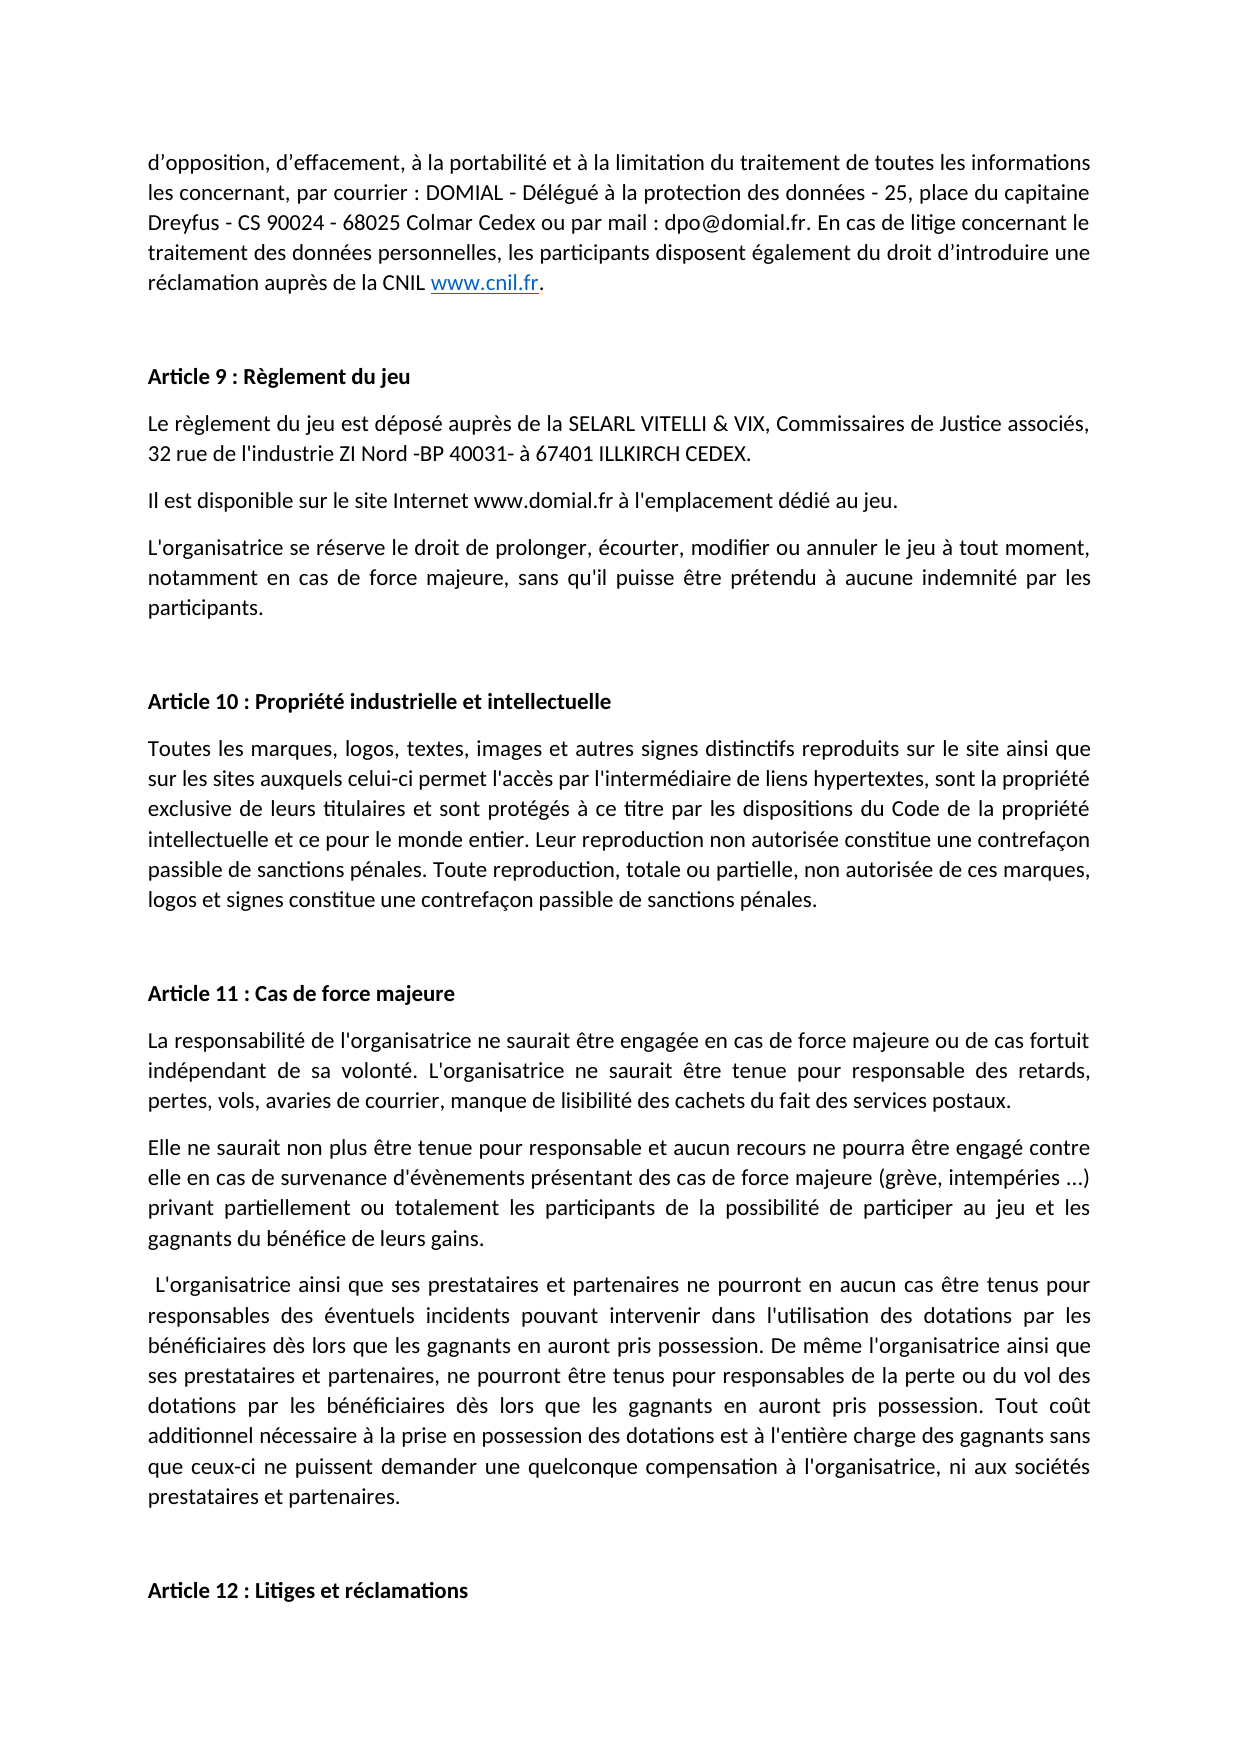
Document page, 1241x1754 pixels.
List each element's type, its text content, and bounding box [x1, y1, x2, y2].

text L'organisatrice ainsi que ses prestataires et partenaires ne pourront en aucun cas être tenus pour responsables des éventuels incidents pouvant intervenir dans l'utilisation des dotations par les bénéficiaires dès lors que les gagnants en auront pris possession. De même l'organisatrice ainsi que ses prestataires et partenaires, ne pourront être tenus pour responsables de la perte ou du vol des dotations par les bénéficiaires dès lors que les gagnants en auront pris possession. Tout coût additionnel nécessaire à la prise en possession des dotations est à l'entière charge des gagnants sans que ceux-ci ne puissent demander une quelconque compensation à l'organisatrice, ni aux sociétés prestataires et partenaires. [148, 1271, 1092, 1510]
text Article 9 : Règlement du jeu [148, 362, 1092, 390]
text La responsabilité de l'organisatrice ne saurait être engagée en cas de force majeure ou de cas fortuit indépendant de sa volonté. L'organisatrice ne saurait être tenue pour responsable des retards, pertes, vols, avaries de courrier, manque de lisibilité des cachets du fait des services postaux. [148, 1026, 1092, 1114]
text Elle ne saurait non plus être tenue pour responsable et aucun recours ne pourra être engagé contre elle en cas de survenance d'évènements présentant des cas de force majeure (grève, intempéries ...) privant partiellement ou totalement les participants de la possibilité de participer au jeu et les gagnants du bénéfice de leurs gains. [148, 1133, 1092, 1252]
text Article 11 : Cas de force majeure [148, 979, 1092, 1007]
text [148, 148, 1092, 297]
text Il est disponible sur le site Internet www.domial.fr à l'emplacement dédié au jeu. [148, 486, 1092, 514]
text Article 12 : Litiges et réclamations [148, 1576, 1092, 1604]
text L'organisatrice se réserve le droit de prolonger, écourter, modifier ou annuler le jeu à tout moment, notamment en cas de force majeure, sans qu'il puisse être prétendu à aucune indemnité par les participants. [148, 533, 1092, 622]
text Toutes les marques, logos, textes, images et autres signes distinctifs reproduits sur le site ainsi que sur les sites auxquels celui-ci permet l'accès par l'intermédiaire de liens hypertextes, sont la propriété exclusive de leurs titulaires et sont protégés à ce titre par les dispositions du Code de la propriété intellectuelle et ce pour le monde entier. Leur reproduction non autorisée constitue une contrefaçon passible de sanctions pénales. Toute reproduction, totale ou partielle, non autorisée de ces marques, logos et signes constitue une contrefaçon passible de sanctions pénales. [148, 734, 1092, 913]
text Article 10 : Propriété industrielle et intellectuelle [148, 687, 1092, 715]
text Le règlement du jeu est déposé auprès de la SELARL VITELLI & VIX, Commissaires de Justice associés, 32 rue de l'industrie ZI Nord -BP 40031- à 67401 ILLKIRCH CEDEX. [148, 409, 1092, 467]
